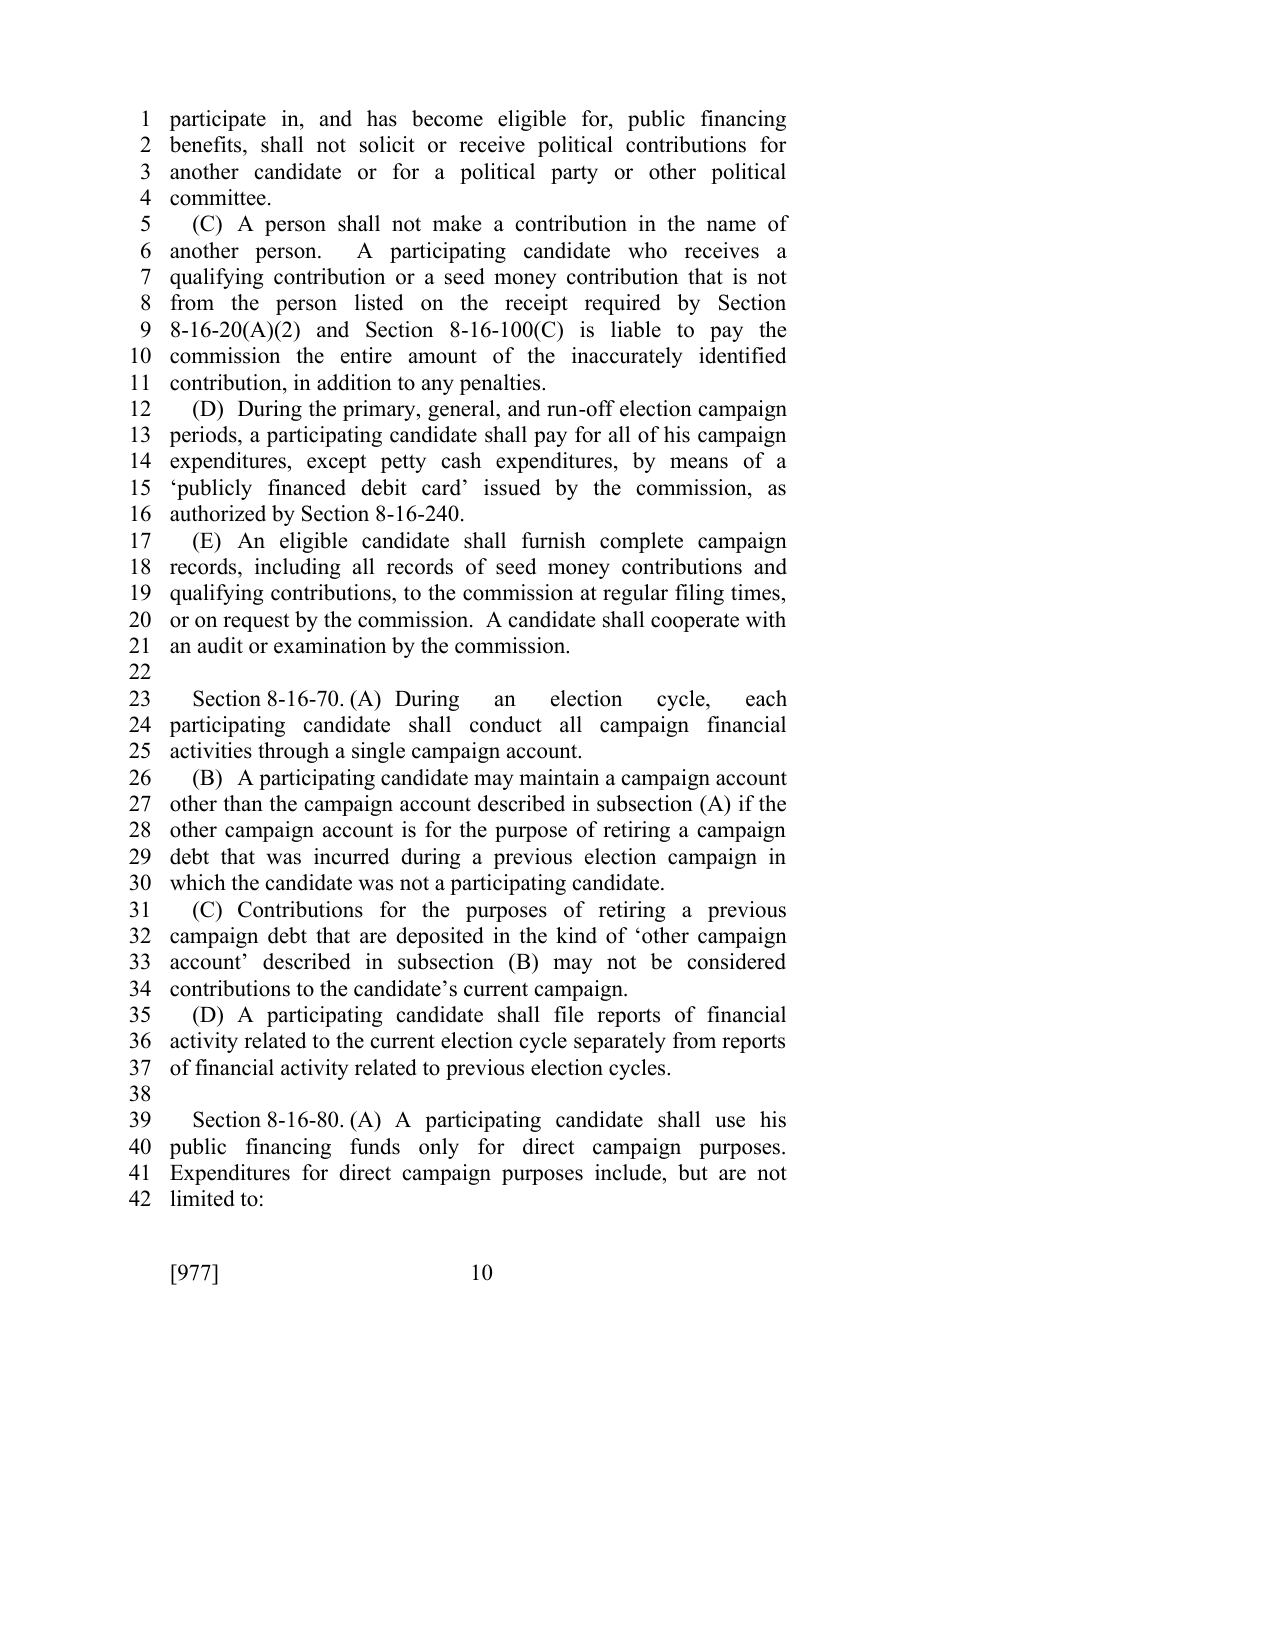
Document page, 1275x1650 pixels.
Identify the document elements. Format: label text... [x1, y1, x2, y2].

text Section 8-16-70. (A) During an election cycle, each participating candidate shall conduct all campaign financial activities through a single campaign account. [169, 685, 787, 764]
text (B) A participating candidate may maintain a campaign account other than the campaign account described in subsection (A) if the other campaign account is for the purpose of retiring a campaign debt that was incurred during a previous election campaign in which the candidate was not a participating candidate. [169, 764, 787, 896]
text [169, 105, 787, 210]
text (C) A person shall not make a contribution in the name of another person. A participating candidate who receives a qualifying contribution or a seed money contribution that is not from the person listed on the receipt required by Section 8-16-20(A)(2) and Section 8-16-100(C) is liable to pay the commission the entire amount of the inaccurately identified contribution, in addition to any penalties. [169, 210, 787, 395]
text (D) During the primary, general, and run-off election campaign periods, a participating candidate shall pay for all of his campaign expenditures, except petty cash expenditures, by means of a ‘publicly financed debit card’ issued by the commission, as authorized by Section 8-16-240. [169, 395, 787, 527]
text (C) Contributions for the purposes of retiring a previous campaign debt that are deposited in the kind of ‘other campaign account’ described in subsection (B) may not be considered contributions to the candidate’s current campaign. [169, 896, 787, 1001]
text (D) A participating candidate shall file reports of financial activity related to the current election cycle separately from reports of financial activity related to previous election cycles. [169, 1001, 787, 1080]
text (E) An eligible candidate shall furnish complete campaign records, including all records of seed money contributions and qualifying contributions, to the commission at regular filing times, or on request by the commission. A candidate shall cooperate with an audit or examination by the commission. [169, 527, 787, 658]
text Section 8-16-80. (A) A participating candidate shall use his public financing funds only for direct campaign purposes. Expenditures for direct campaign purposes include, but are not limited to: [169, 1106, 787, 1212]
